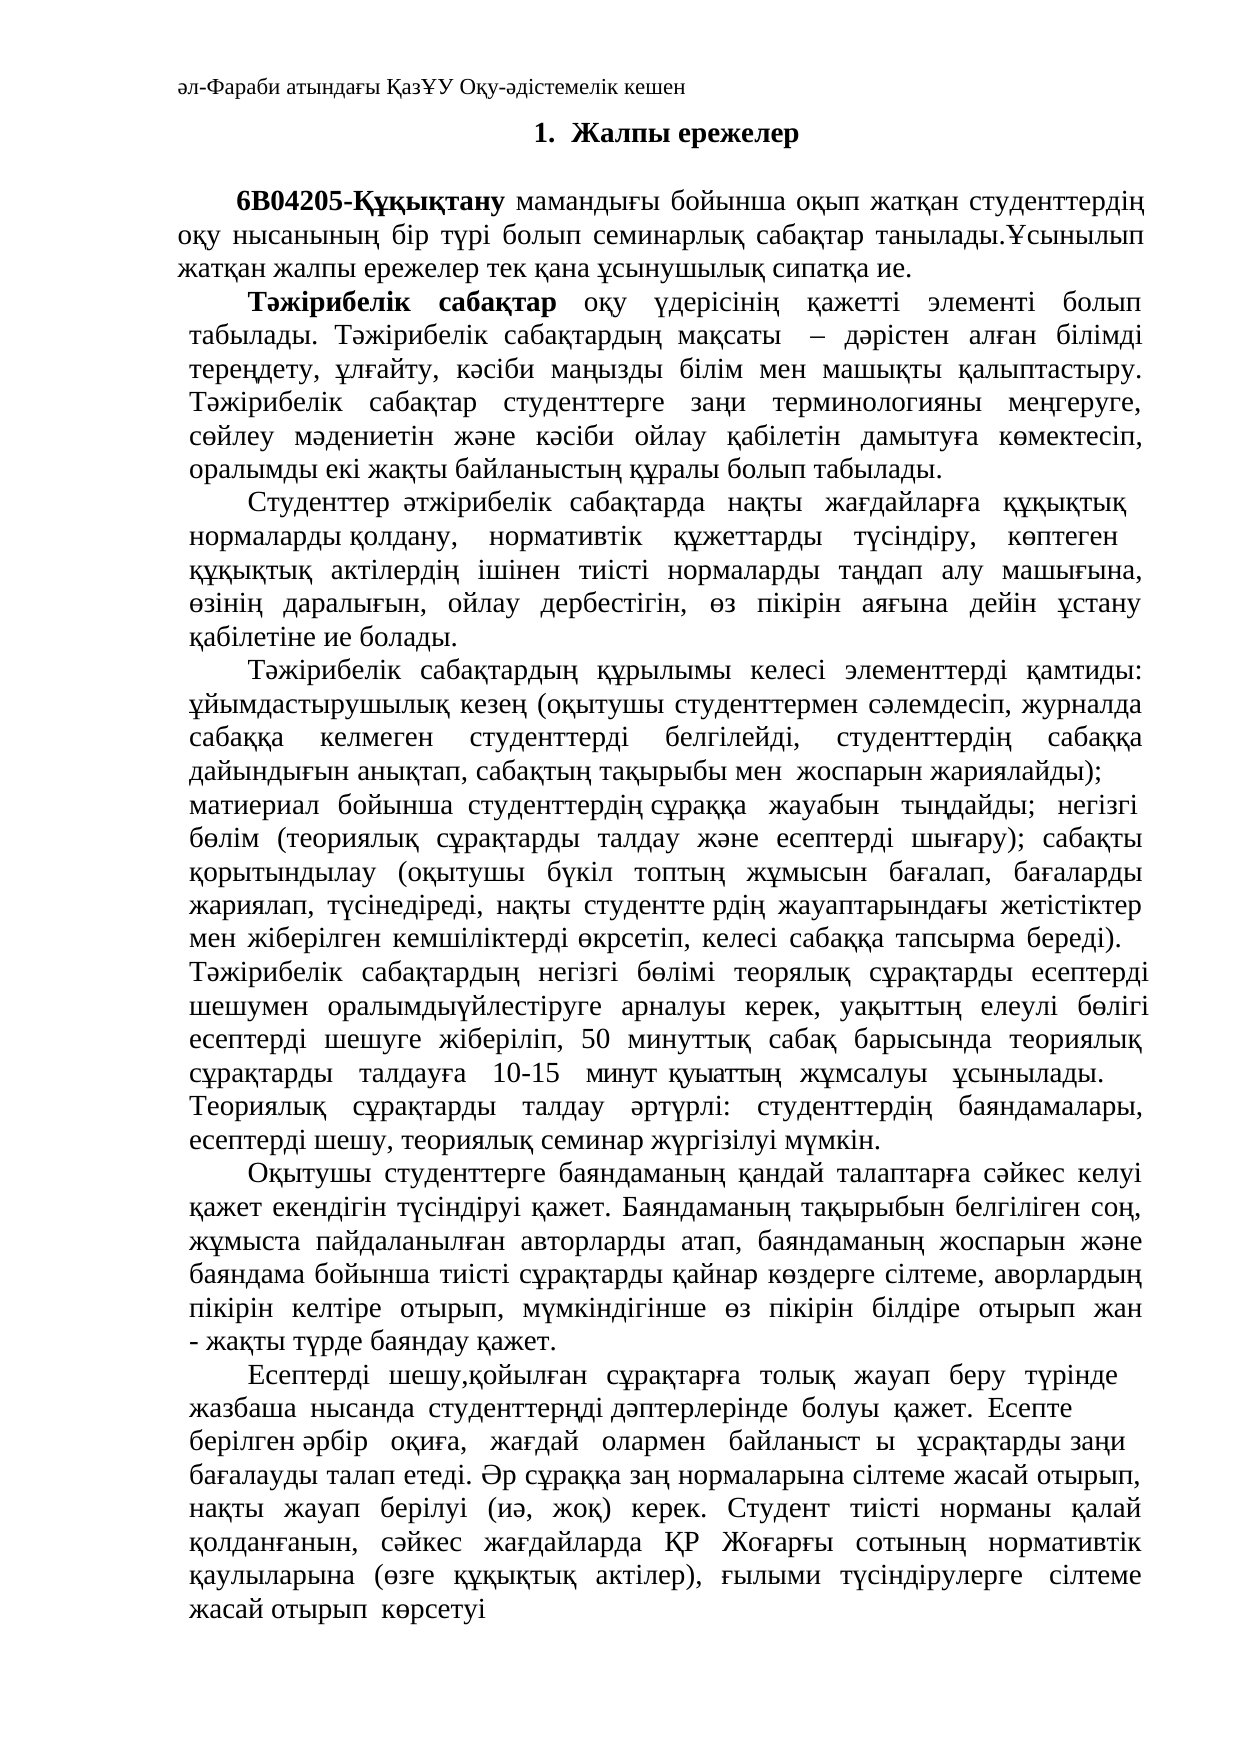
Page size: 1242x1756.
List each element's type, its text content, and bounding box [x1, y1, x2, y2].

text Студенттер әтжірибелік сабақтарда нақты жағдайларға құқықтық [247, 485, 1164, 518]
text бағалауды талап етеді. Әр сұраққа заң нормаларына сілтеме жасай отырып, нақты жауап берілуі (иә, жоқ) керек. Студент тиісті норманы қалай қолданғанын, сәйкес жағдайларда ҚР Жоғарғы сотының нормативтік қаулыларына (өзге құқықтық актілер), ғылыми түсіндірулерге сілтеме жасай отырып көрсетуі [189, 1457, 1142, 1624]
text Тәжірибелік сабақтардың негізгі бөлімі теорялық сұрақтарды есептерді шешумен оралымдыүйлестіруге арналуы керек, уақыттың елеулі бөлігі есептерді шешуге жіберіліп, 50 минуттық сабақ барысында теориялық [189, 954, 1149, 1055]
text нормаларды қолдану, нормативтік құжеттарды түсіндіру, көптеген құқықтық актілердің ішінен тиісті нормаларды таңдап алу машығына, өзінің даралығын, ойлау дербестігін, өз пікірін аяғына дейін ұстану қабілетіне ие болады. [189, 518, 1142, 652]
text берілген әрбір оқиға, жағдай олармен байланыст ы ұсрақтарды заңи [189, 1424, 1164, 1457]
text сұрақтарды талдауға 10-15 минут қуыаттың жұмсалуы ұсынылады. [189, 1055, 1164, 1088]
text Есептерді шешу,қойылған сұрақтарға толық жауап беру түрінде жазбаша нысанда студенттерңді дәптерлерінде болуы қажет. Есепте [189, 1357, 1118, 1424]
text Тәжірибелік сабақтар оқу үдерісінің қажетті элементі болып табылады. Тәжірибелік сабақтардың мақсаты – дәрістен алған білімді тереңдету, ұлғайту, кәсіби маңызды білім мен машықты қалыптастыру. Тәжірибелік сабақтар студенттерге заңи терминологияны меңгеруге, сөйлеу мәдениетін және кәсіби ойлау қабілетін дамытуға көмектесіп, оралымды екі жақты байланыстың құралы болып табылады. [189, 284, 1143, 485]
text Тәжірибелік сабақтардың құрылымы келесі элементтерді қамтиды: ұйымдастырушылық кезең (оқытушы студенттермен сәлемдесіп, журналда сабаққа келмеген студенттерді белгілейді, студенттердің сабаққа дайындығын анықтап, сабақтың тақырыбы мен жоспарын жариялайды); [189, 652, 1143, 787]
text бөлім (теориялық сұрақтарды талдау және есептерді шығару); сабақты қорытындылау (оқытушы бүкіл топтың жұмысын бағалап, бағаларды жариялап, түсінедіреді, нақты студентте рдің жауаптарындағы жетістіктер [189, 820, 1143, 921]
text Теориялық сұрақтарды талдау әртүрлі: студенттердің баяндамалары, есептерді шешу, теориялық семинар жүргізілуі мүмкін. [189, 1088, 1143, 1156]
text матиериал бойынша студенттердің сұраққа жауабын тыңдайды; негізгі [189, 787, 1164, 820]
text мен жіберілген кемшіліктерді өкрсетіп, келесі сабаққа тапсырма береді). [189, 921, 1164, 954]
text Оқытушы студенттерге баяндаманың қандай талаптарға сәйкес келуі қажет екендігін түсіндіруі қажет. Баяндаманың тақырыбын белгіліген соң, жұмыста пайдаланылған авторларды атап, баяндаманың жоспарын және баяндама бойынша тиісті сұрақтарды қайнар көздерге сілтеме, аворлардың пікірін келтіре отырып, мүмкіндігінше өз пікірін білдіре отырып жан - жақты түрде баяндау қажет. [189, 1156, 1143, 1357]
subtitle Жалпы ережелер [533, 115, 1164, 149]
text 6В04205-Құқықтану мамандығы бойынша оқып жатқан студенттердің оқу нысанының бір түрі болып семинарлық сабақтар танылады.Ұсынылып жатқан жалпы ережелер тек қана ұсынушылық сипатқа ие. [177, 183, 1145, 284]
